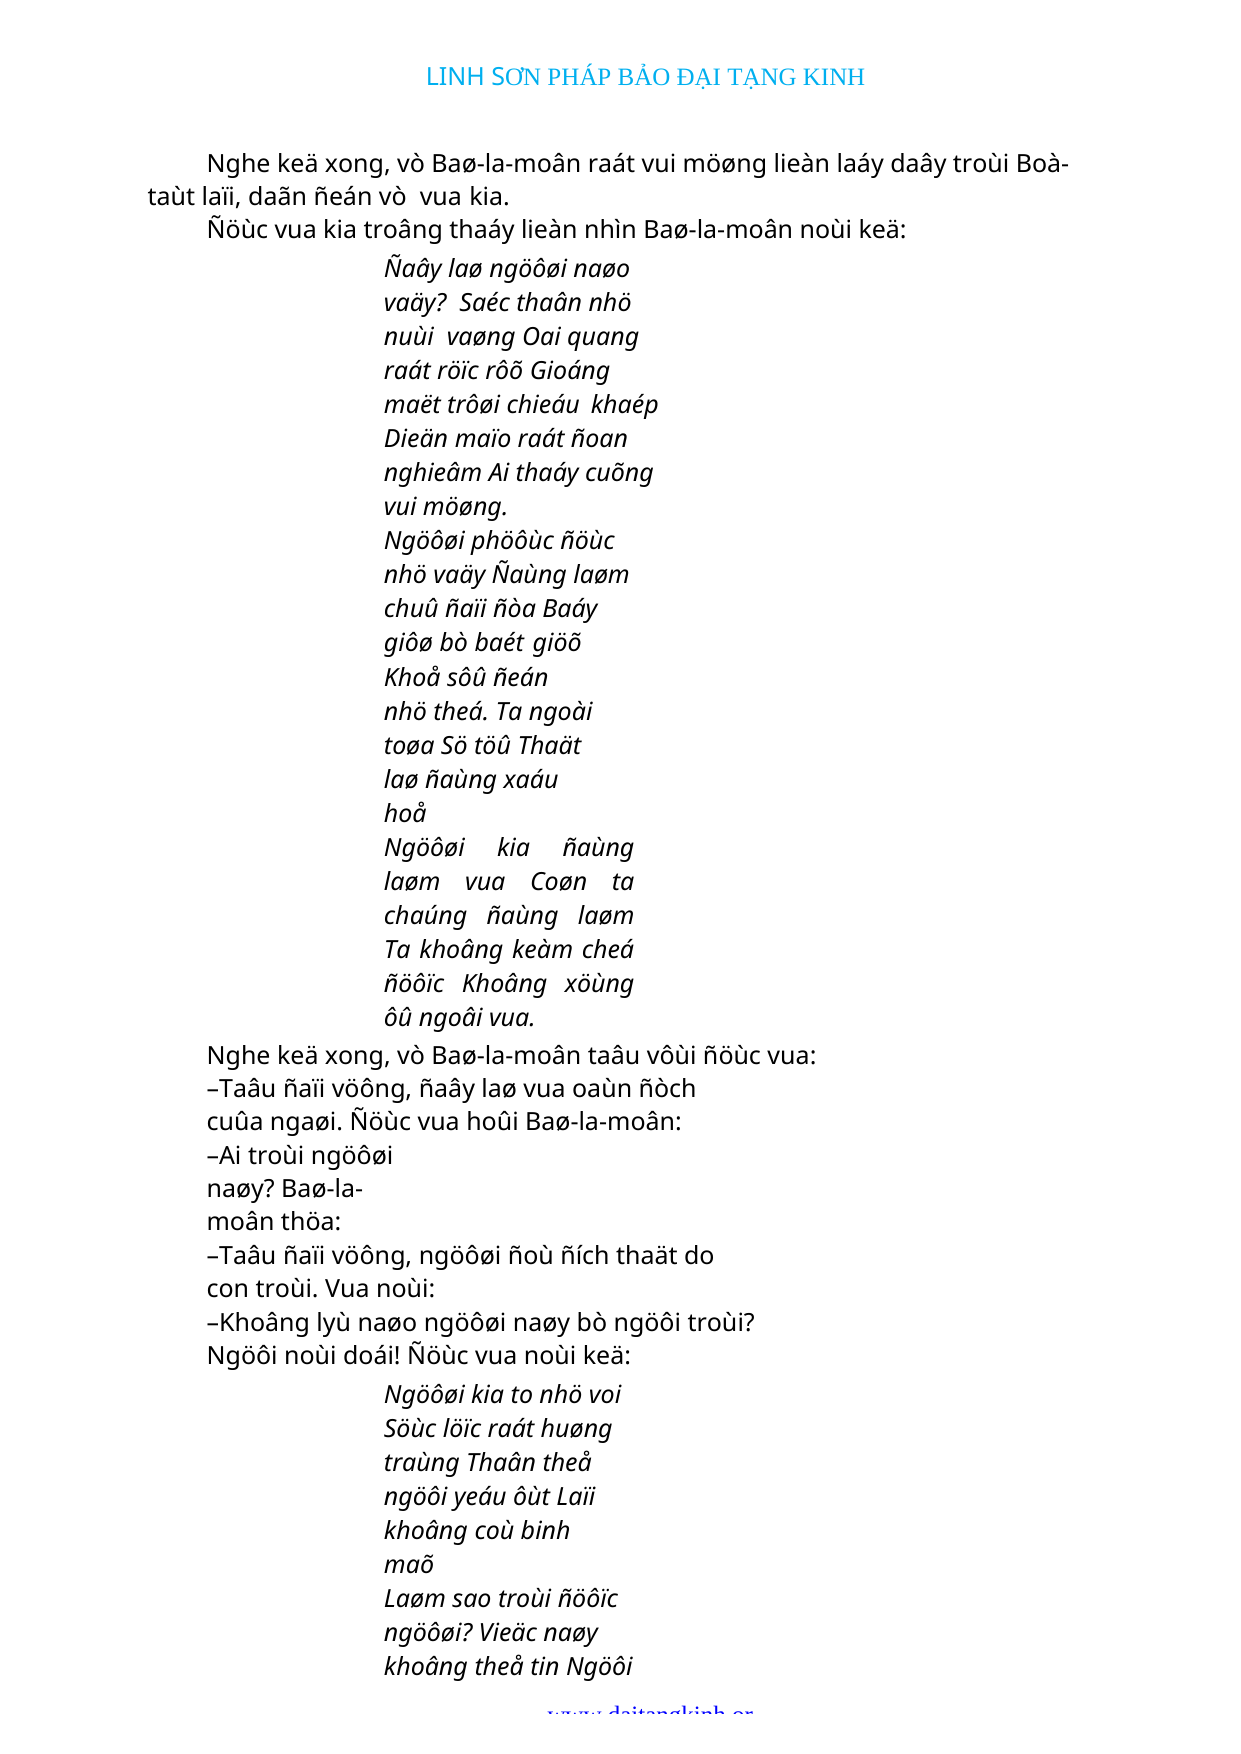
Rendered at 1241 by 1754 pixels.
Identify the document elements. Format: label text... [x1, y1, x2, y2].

text Dieän maïo raát ñoan nghieâm Ai thaáy cuõng vui möøng. [384, 421, 677, 523]
text Ñaây laø ngöôøi naøo vaäy? Saéc thaân nhö nuùi vaøng Oai quang raát röïc rôõ Gioáng maët trôøi chieáu khaép [384, 250, 661, 421]
text –Ai troùi ngöôøi naøy? Baø-la-moân thöa: [206, 1138, 415, 1238]
text Ngöôøi phöôùc ñöùc nhö vaäy Ñaùng laøm chuû ñaïi ñòa Baáy giôø bò baét giöõ [384, 523, 649, 659]
text Ngöôøi kia to nhö voi Söùc löïc raát huøng traùng Thaân theå ngöôi yeáu ôùt Laïi khoâng coù binh maõ [384, 1377, 623, 1581]
text –Taâu ñaïi vöông, ñaây laø vua oaùn ñòch cuûa ngaøi. Ñöùc vua hoûi Baø-la-moân: [206, 1071, 722, 1138]
text Ñöùc vua kia troâng thaáy lieàn nhìn Baø-la-moân noùi keä: [206, 213, 1105, 244]
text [384, 1581, 661, 1683]
text Ngöôøi kia ñaùng laøm vua Coøn ta chaúng ñaùng laøm Ta khoâng keàm cheá ñöôïc Khoâng xöùng ôû ngoâi vua. [384, 829, 634, 1034]
text Nghe keä xong, vò Baø-la-moân taâu vôùi ñöùc vua: [206, 1039, 1105, 1071]
text –Khoâng lyù naøo ngöôøi naøy bò ngöôi troùi? Ngöôi noùi doái! Ñöùc vua noùi keä: [206, 1305, 782, 1372]
text –Taâu ñaïi vöông, ngöôøi ñoù ñích thaät do con troùi. Vua noùi: [206, 1238, 722, 1305]
text Nghe keä xong, vò Baø-la-moân raát vui möøng lieàn laáy daây troùi Boà-taùt laïi, daãn ñeán vò vua kia. [147, 146, 1077, 213]
text Khoå sôû ñeán nhö theá. Ta ngoài toøa Sö töû Thaät laø ñaùng xaáu hoå [384, 659, 598, 829]
